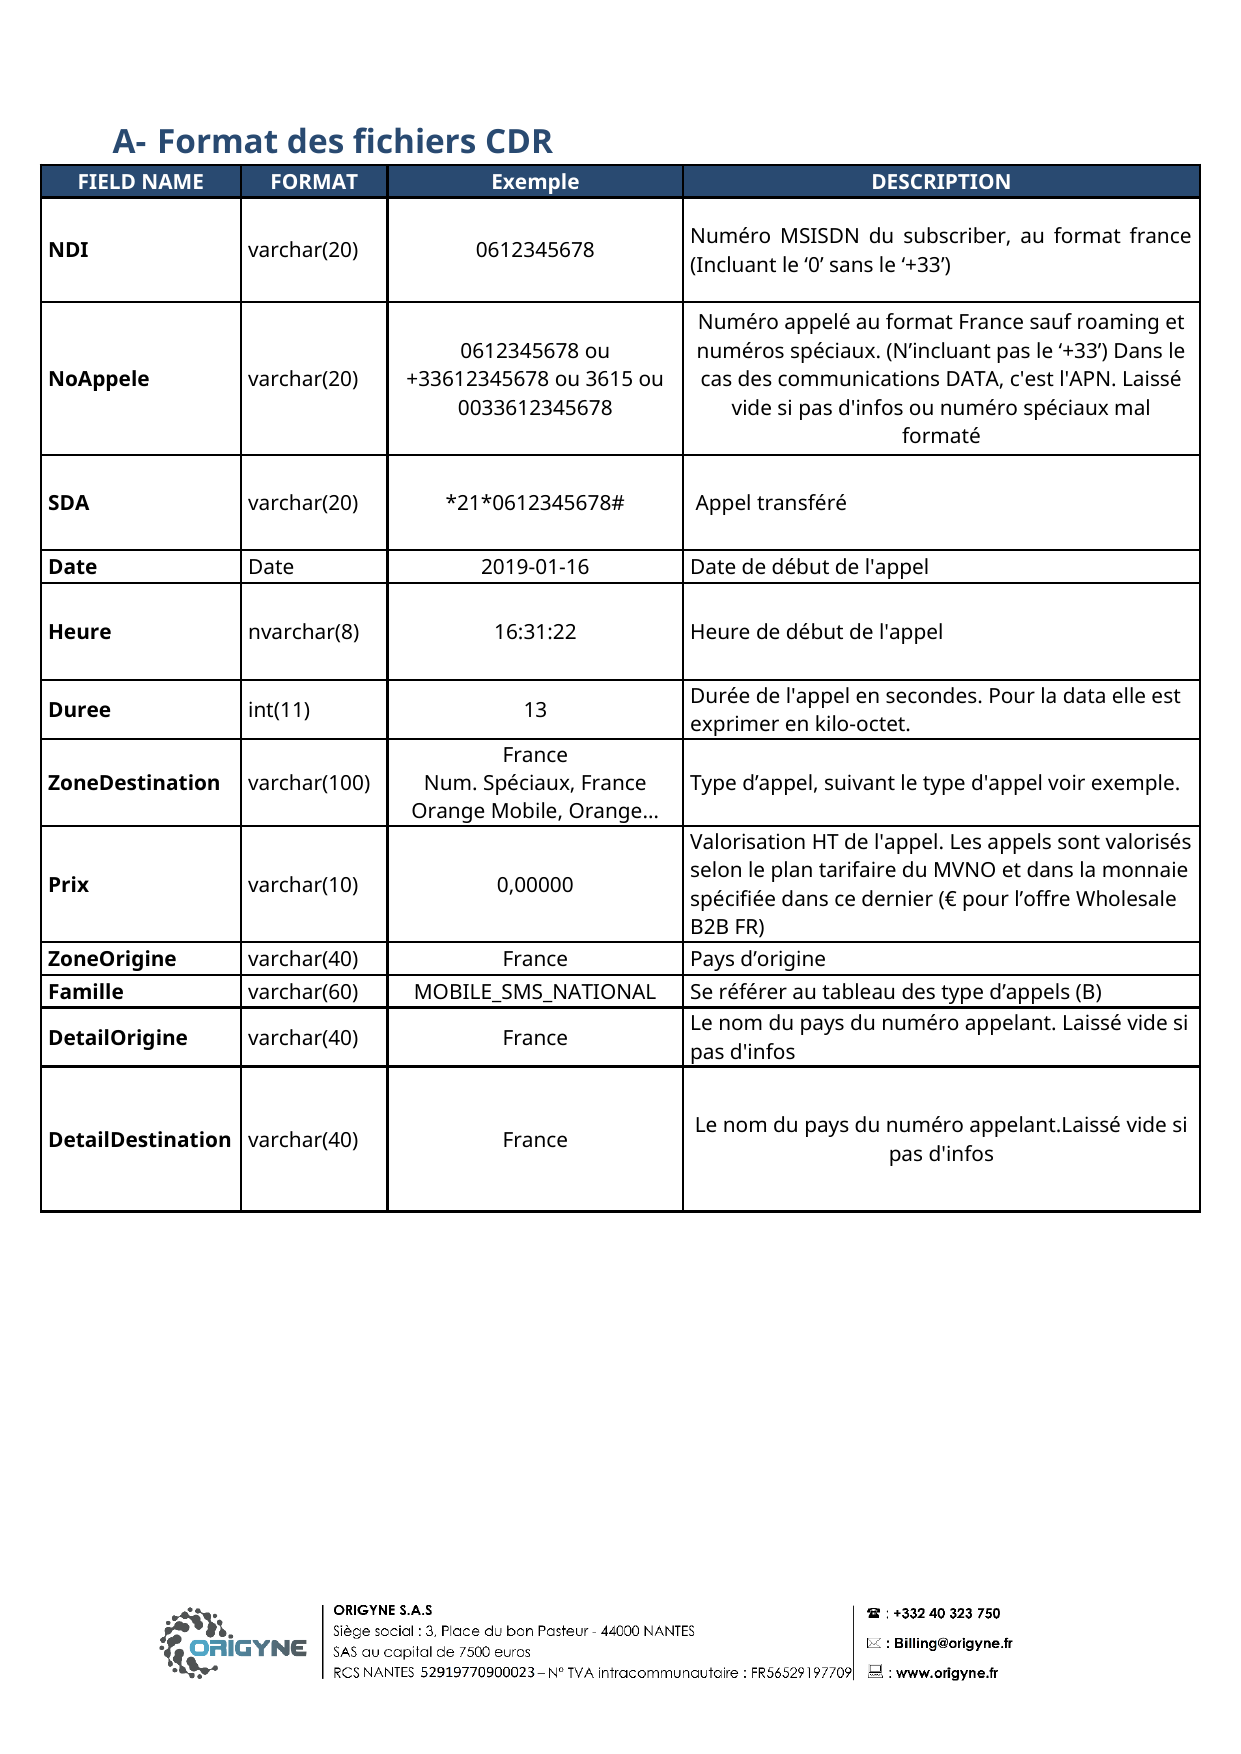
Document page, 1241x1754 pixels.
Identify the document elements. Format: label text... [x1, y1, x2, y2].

picture [134, 1582, 1075, 1700]
table_cell DetailOrigine [42, 1009, 240, 1065]
table_cell Date de début de l'appel [684, 551, 1199, 582]
table_cell France [389, 943, 682, 974]
table_cell Type d’appel, suivant le type d'appel voir exemple. [684, 740, 1199, 825]
table_cell MOBILE_SMS_NATIONAL [389, 976, 682, 1006]
table_header FIELD NAME [42, 166, 240, 196]
table_cell Date [42, 551, 240, 582]
table_cell varchar(20) [242, 199, 386, 301]
table_cell Le nom du pays du numéro appelant.Laissé vide si pas d'infos [684, 1068, 1199, 1210]
table_cell ZoneOrigine [42, 943, 240, 974]
table_header Exemple [389, 166, 682, 196]
table_header FORMAT [242, 166, 386, 196]
table_cell Numéro appelé au format France sauf roaming et numéros spéciaux. (N’incluant pas le ‘+33’) Dans le cas des communications DATA, c'est l'APN. Laissé vide si pas d'infos ou numéro spéciaux mal formaté [684, 303, 1199, 454]
table_cell 0612345678 ou +33612345678 ou 3615 ou 0033612345678 [389, 303, 682, 454]
table_cell Heure [42, 584, 240, 679]
table_cell France [389, 1009, 682, 1065]
table_cell SDA [42, 456, 240, 549]
table_cell varchar(20) [242, 456, 386, 549]
table_cell Pays d’origine [684, 943, 1199, 974]
list Format des fichiers CDR [112, 118, 1128, 163]
table_cell Numéro MSISDN du subscriber, au format france (Incluant le ‘0’ sans le ‘+33’) [684, 199, 1199, 301]
table_cell Date [242, 551, 386, 582]
table_cell *21*0612345678# [389, 456, 682, 549]
table_cell Appel transféré [684, 456, 1199, 549]
table_cell 0612345678 [389, 199, 682, 301]
table_cell Famille [42, 976, 240, 1006]
table_cell Durée de l'appel en secondes. Pour la data elle est exprimer en kilo-octet. [684, 681, 1199, 738]
table_cell France [389, 1068, 682, 1210]
table_cell DetailDestination [42, 1068, 240, 1210]
table_cell NoAppele [42, 303, 240, 454]
table_cell Heure de début de l'appel [684, 584, 1199, 679]
table_cell Se référer au tableau des type d’appels (B) [684, 976, 1199, 1006]
table_cell varchar(100) [242, 740, 386, 825]
table_cell varchar(40) [242, 1068, 386, 1210]
table_cell ZoneDestination [42, 740, 240, 825]
table_cell varchar(40) [242, 943, 386, 974]
table_cell Duree [42, 681, 240, 738]
table_header DESCRIPTION [684, 166, 1199, 196]
table_cell Prix [42, 827, 240, 941]
table_cell 0,00000 [389, 827, 682, 941]
table_cell nvarchar(8) [242, 584, 386, 679]
table_cell NDI [42, 199, 240, 301]
table_cell 16:31:22 [389, 584, 682, 679]
table_cell varchar(40) [242, 1009, 386, 1065]
table_cell Le nom du pays du numéro appelant. Laissé vide si pas d'infos [684, 1009, 1199, 1065]
table_cell int(11) [242, 681, 386, 738]
table_cell 13 [389, 681, 682, 738]
table_cell Valorisation HT de l'appel. Les appels sont valorisés selon le plan tarifaire du MVNO et dans la monnaie spécifiée dans ce dernier (€ pour l’offre Wholesale B2B FR) [684, 827, 1199, 941]
table_cell varchar(20) [242, 303, 386, 454]
table_cell 2019-01-16 [389, 551, 682, 582]
table_cell France Num. Spéciaux, France Orange Mobile, Orange… [389, 740, 682, 825]
table_cell varchar(10) [242, 827, 386, 941]
table_cell varchar(60) [242, 976, 386, 1006]
